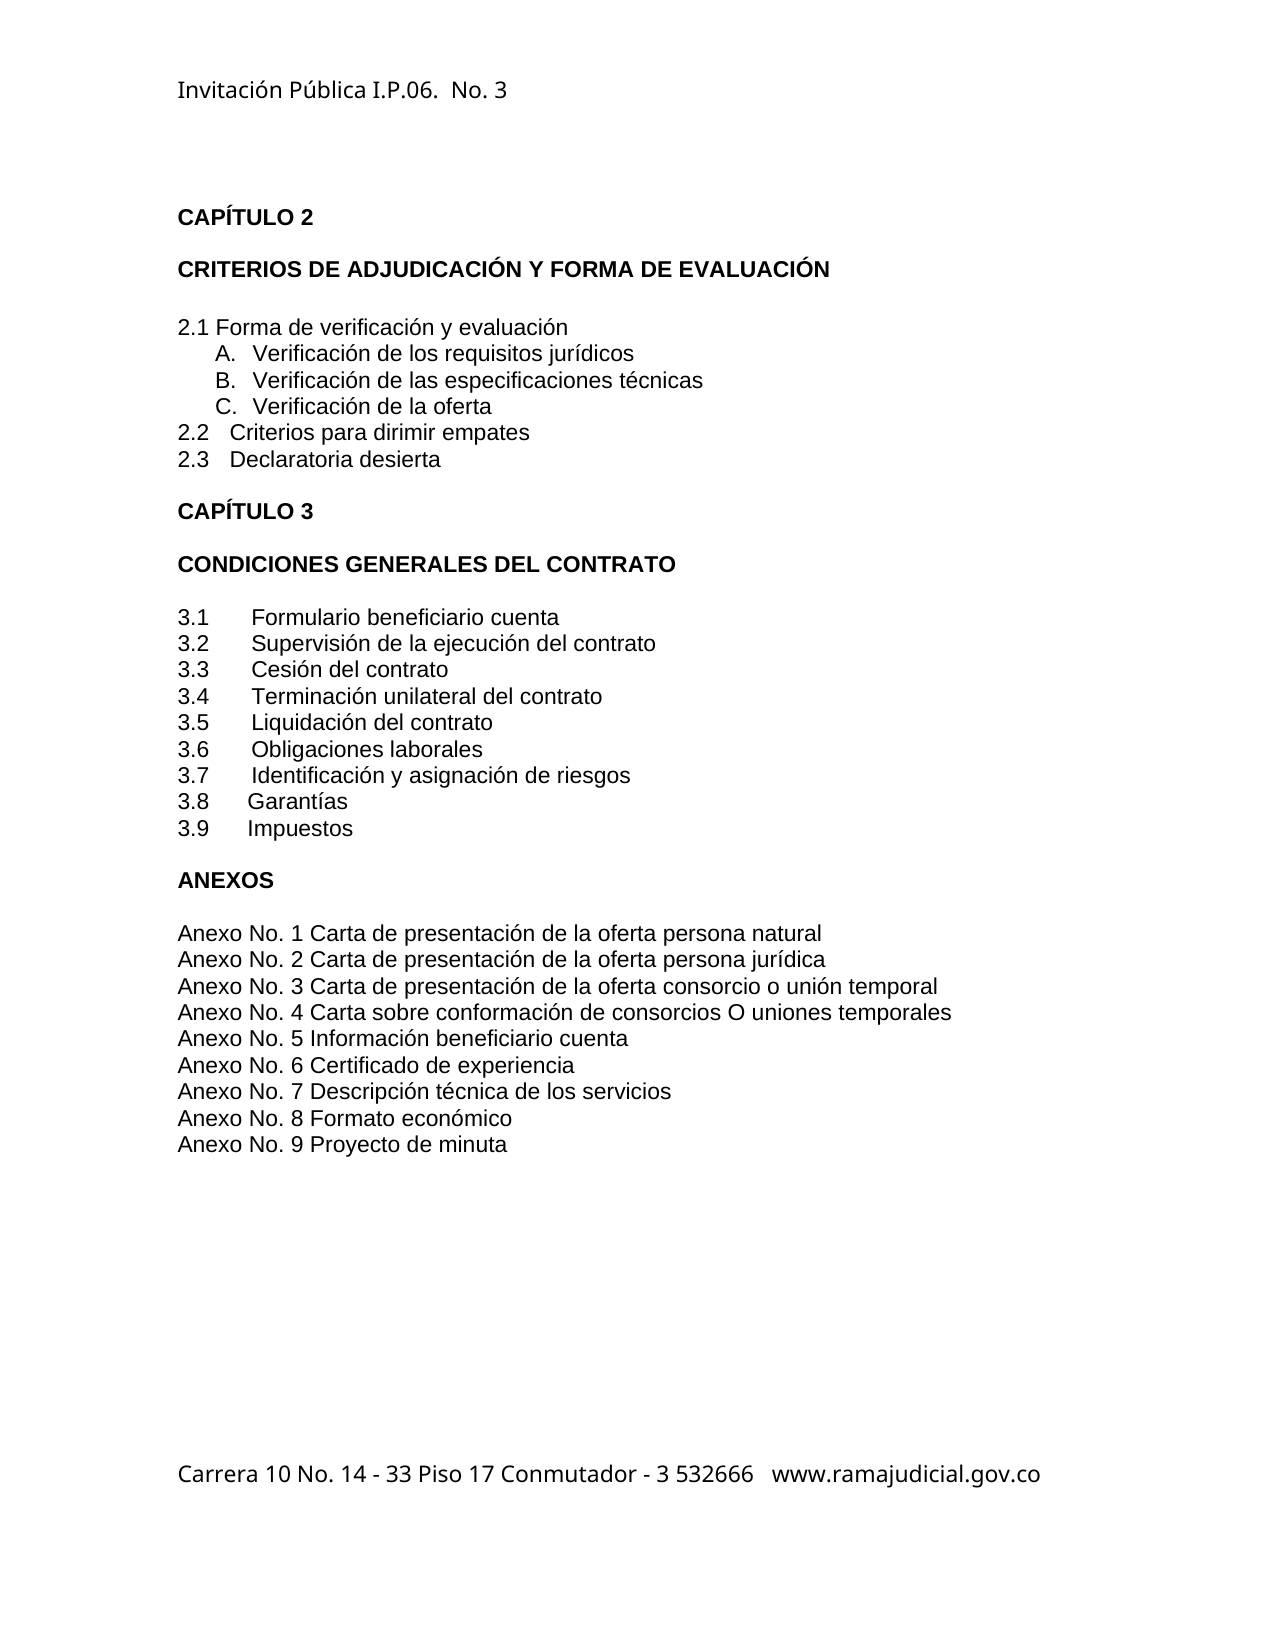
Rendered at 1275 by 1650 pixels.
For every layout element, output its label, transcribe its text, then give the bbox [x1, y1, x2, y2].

text 3.9 Impuestos [177, 814, 1098, 841]
subtitle CONDICIONES GENERALES DEL CONTRATO [177, 551, 1098, 577]
text 3.7 Identificación y asignación de riesgos [177, 762, 1098, 788]
text Anexo No. 3 Carta de presentación de la oferta consorcio o unión temporal [177, 973, 1098, 999]
text 3.4 Terminación unilateral del contrato [177, 683, 1098, 709]
text Anexo No. 5 Información beneficiario cuenta [177, 1025, 1098, 1052]
text 3.6 Obligaciones laborales [177, 736, 1098, 762]
text Anexo No. 2 Carta de presentación de la oferta persona jurídica [177, 946, 1098, 973]
text 3.5 Liquidación del contrato [177, 709, 1098, 736]
text ANEXOS [177, 867, 1098, 894]
text CAPÍTULO 2 [177, 203, 1098, 230]
subtitle 3.3 Cesión del contrato [177, 656, 1098, 683]
text Anexo No. 8 Formato económico [177, 1104, 1098, 1131]
text Anexo No. 1 Carta de presentación de la oferta persona natural [177, 920, 1098, 946]
list Verificación de los requisitos jurídicos [215, 340, 1098, 367]
text 2.1 Forma de verificación y evaluación [177, 314, 1098, 340]
text 2.2 Criterios para dirimir empates [177, 419, 1098, 446]
subtitle 3.2 Supervisión de la ejecución del contrato [177, 630, 1098, 656]
subtitle CRITERIOS DE ADJUDICACIÓN Y FORMA DE EVALUACIÓN [177, 256, 1098, 283]
list Verificación de la oferta [215, 393, 1098, 419]
text 3.8 Garantías [177, 788, 1098, 814]
text 2.3 Declaratoria desierta [177, 446, 1098, 472]
text Anexo No. 7 Descripción técnica de los servicios [177, 1078, 1098, 1104]
text Anexo No. 9 Proyecto de minuta [177, 1131, 1098, 1157]
text Anexo No. 4 Carta sobre conformación de consorcios O uniones temporales [177, 999, 1098, 1025]
text CAPÍTULO 3 [177, 498, 1098, 525]
text 3.1 Formulario beneficiario cuenta [177, 604, 1098, 630]
text Anexo No. 6 Certificado de experiencia [177, 1052, 1098, 1078]
list Verificación de las especificaciones técnicas [215, 367, 1098, 393]
